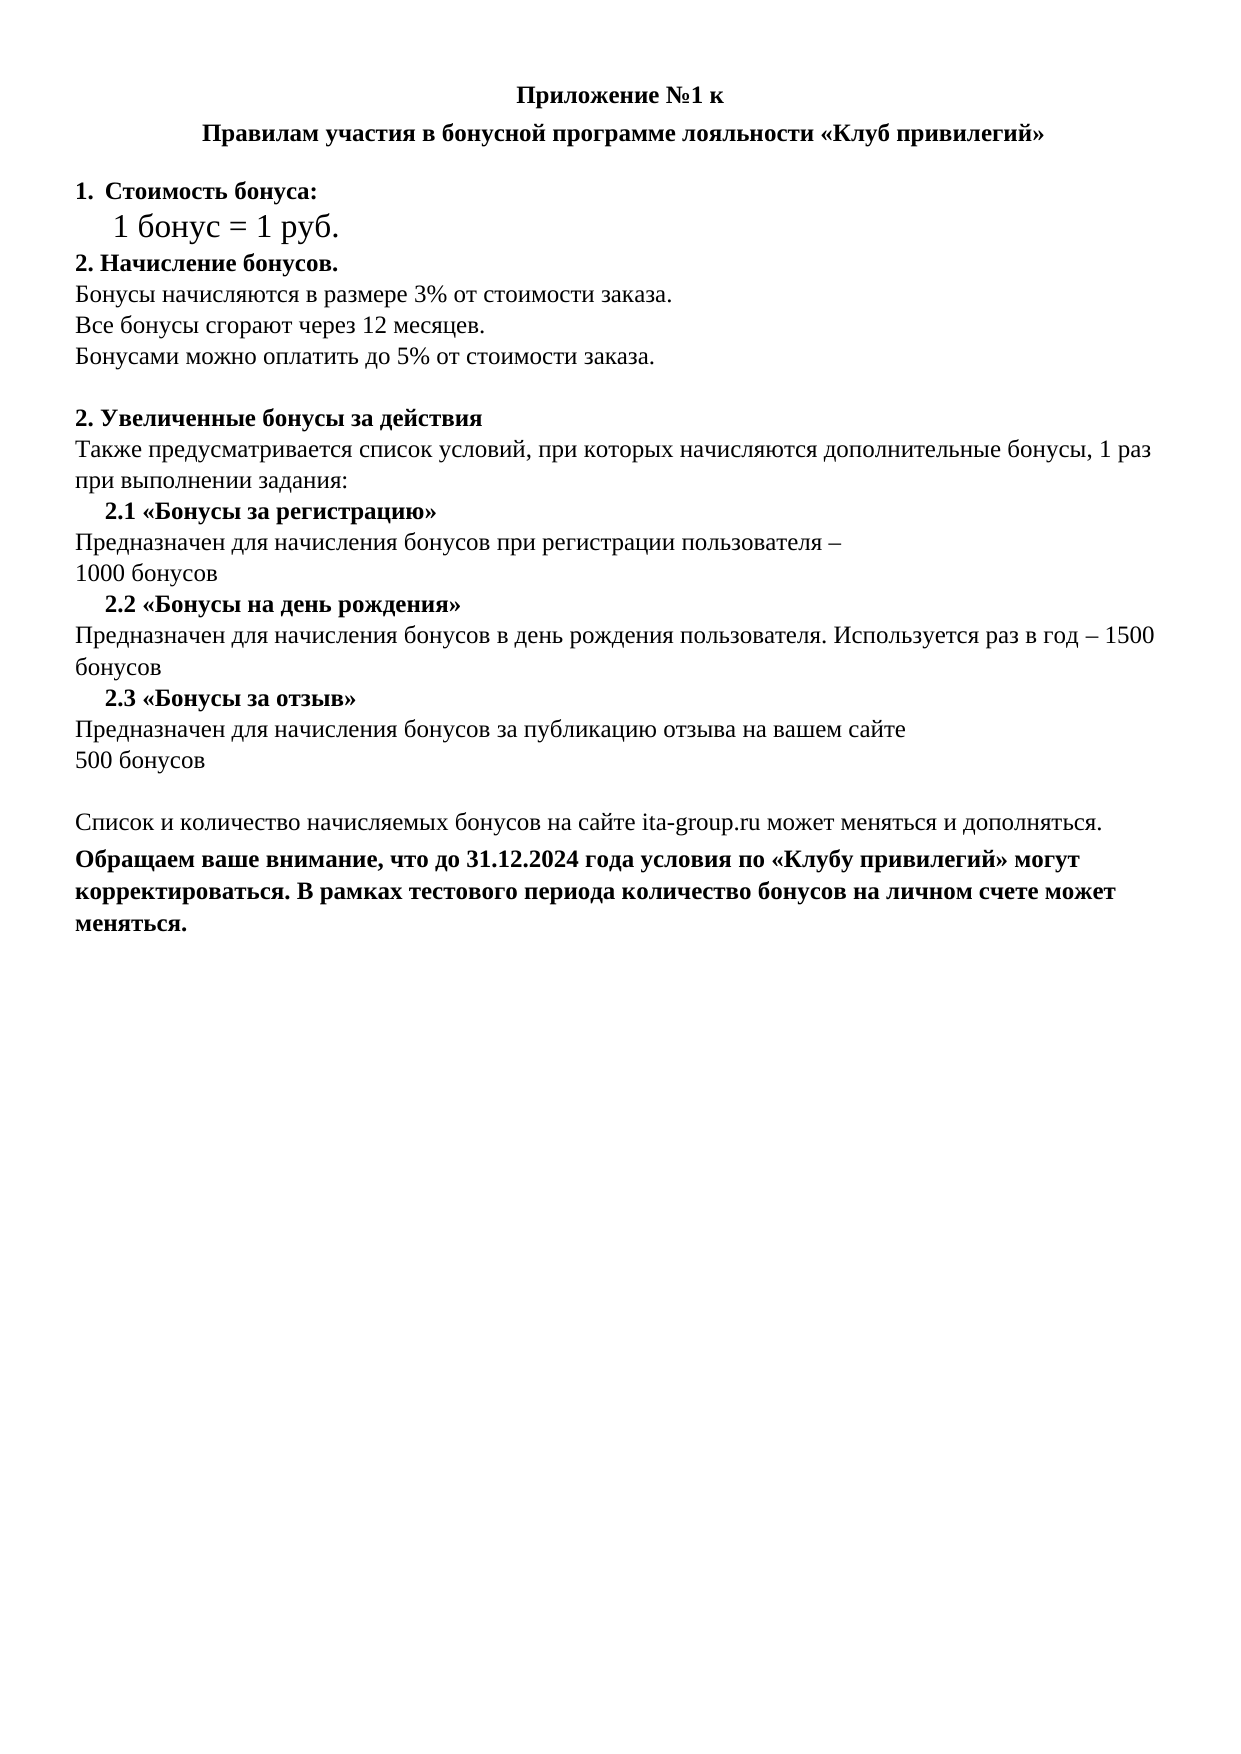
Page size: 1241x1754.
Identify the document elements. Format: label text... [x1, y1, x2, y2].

text Бонусы начисляются в размере 3% от стоимости заказа. [75, 279, 1165, 308]
text Правилам участия в бонусной программе лояльности «Клуб привилегий» [75, 118, 1165, 147]
text Предназначен для начисления бонусов при регистрации пользователя – [75, 527, 1165, 556]
text Бонусами можно оплатить до 5% от стоимости заказа. [75, 341, 1165, 370]
text Также предусматривается список условий, при которых начисляются дополнительные бонусы, 1 раз при выполнении задания: [75, 434, 1165, 494]
text 2.3 «Бонусы за отзыв» [75, 683, 1165, 711]
text Список и количество начисляемых бонусов на сайте ita-group.ru может меняться и дополняться. [75, 807, 1165, 836]
text 2.1 «Бонусы за регистрацию» [75, 496, 1165, 525]
text Обращаем ваше внимание, что до 31.12.2024 года условия по «Клубу привилегий» могут корректироваться. В рамках тестового периода количество бонусов на личном счете может меняться. [75, 844, 1165, 937]
text Все бонусы сгорают через 12 месяцев. [75, 310, 1165, 339]
text 1 бонус = 1 руб. [112, 207, 1165, 245]
text 2.2 «Бонусы на день рождения» [75, 589, 1165, 618]
text 2. Начисление бонусов. [75, 248, 1165, 277]
list Стоимость бонуса: [75, 176, 1165, 204]
text Приложение №1 к [75, 80, 1164, 108]
text Предназначен для начисления бонусов в день рождения пользователя. Используется раз в год – 1500 бонусов [75, 621, 1165, 680]
text 1000 бонусов [75, 558, 1165, 587]
text 2. Увеличенные бонусы за действия [75, 403, 1165, 432]
text 500 бонусов [75, 745, 1165, 773]
text Предназначен для начисления бонусов за публикацию отзыва на вашем сайте [75, 714, 1165, 742]
